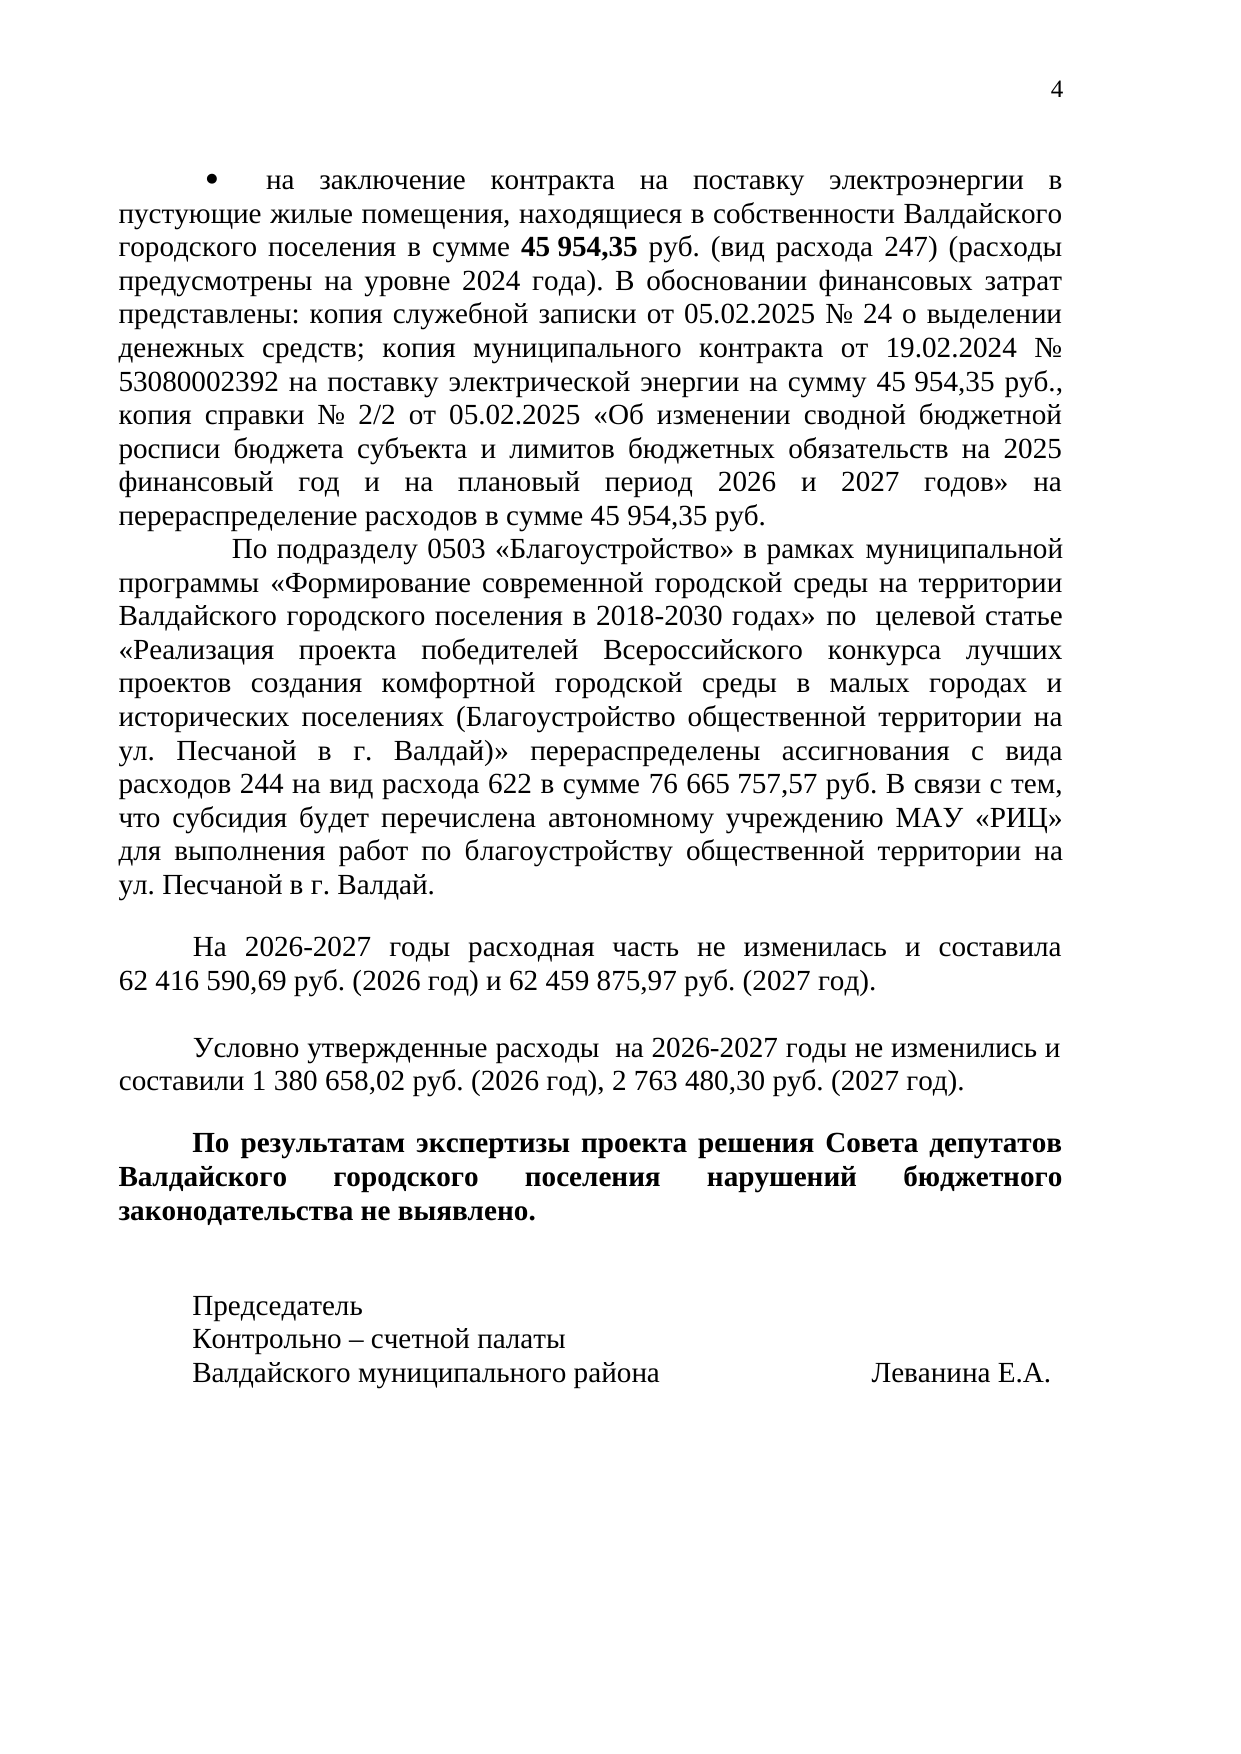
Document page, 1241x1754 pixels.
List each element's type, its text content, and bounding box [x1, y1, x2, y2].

text Валдайского муниципального района Леванина Е.А. [118, 1355, 1063, 1388]
text Председатель [118, 1288, 1063, 1321]
text Контрольно – счетной палаты [118, 1321, 1063, 1355]
text По результатам экспертизы проекта решения Совета депутатов Валдайского городского поселения нарушений бюджетного законодательства не выявлено. [118, 1126, 1063, 1226]
list на заключение контракта на поставку электроэнергии в пустующие жилые помещения, находящиеся в собственности Валдайского городского поселения в сумме 45 954,35 руб. (вид расхода 247) (расходы предусмотрены на уровне 2024 года). В обосновании финансовых затрат представлены: копия служебной записки от 05.02.2025 № 24 о выделении денежных средств; копия муниципального контракта от 19.02.2024 № 53080002392 на поставку электрической энергии на сумму 45 954,35 руб., копия справки № 2/2 от 05.02.2025 «Об изменении сводной бюджетной росписи бюджета субъекта и лимитов бюджетных обязательств на 2025 финансовый год и на плановый период 2026 и 2027 годов» на перераспределение расходов в сумме 45 954,35 руб. [118, 162, 1063, 531]
list По подразделу 0503 «Благоустройство» в рамках муниципальной программы «Формирование современной городской среды на территории Валдайского городского поселения в 2018-2030 годах» по целевой статье «Реализация проекта победителей Всероссийского конкурса лучших проектов создания комфортной городской среды в малых городах и исторических поселениях (Благоустройство общественной территории на ул. Песчаной в г. Валдай)» перераспределены ассигнования с вида расходов 244 на вид расхода 622 в сумме 76 665 757,57 руб. В связи с тем, что субсидия будет перечислена автономному учреждению МАУ «РИЦ» для выполнения работ по благоустройству общественной территории на ул. Песчаной в г. Валдай. [118, 531, 1063, 900]
text Условно утвержденные расходы на 2026-2027 годы не изменились и составили 1 380 658,02 руб. (2026 год), 2 763 480,30 руб. (2027 год). [119, 1030, 1062, 1097]
text На 2026-2027 годы расходная часть не изменилась и составила 62 416 590,69 руб. (2026 год) и 62 459 875,97 руб. (2027 год). [119, 929, 1062, 996]
